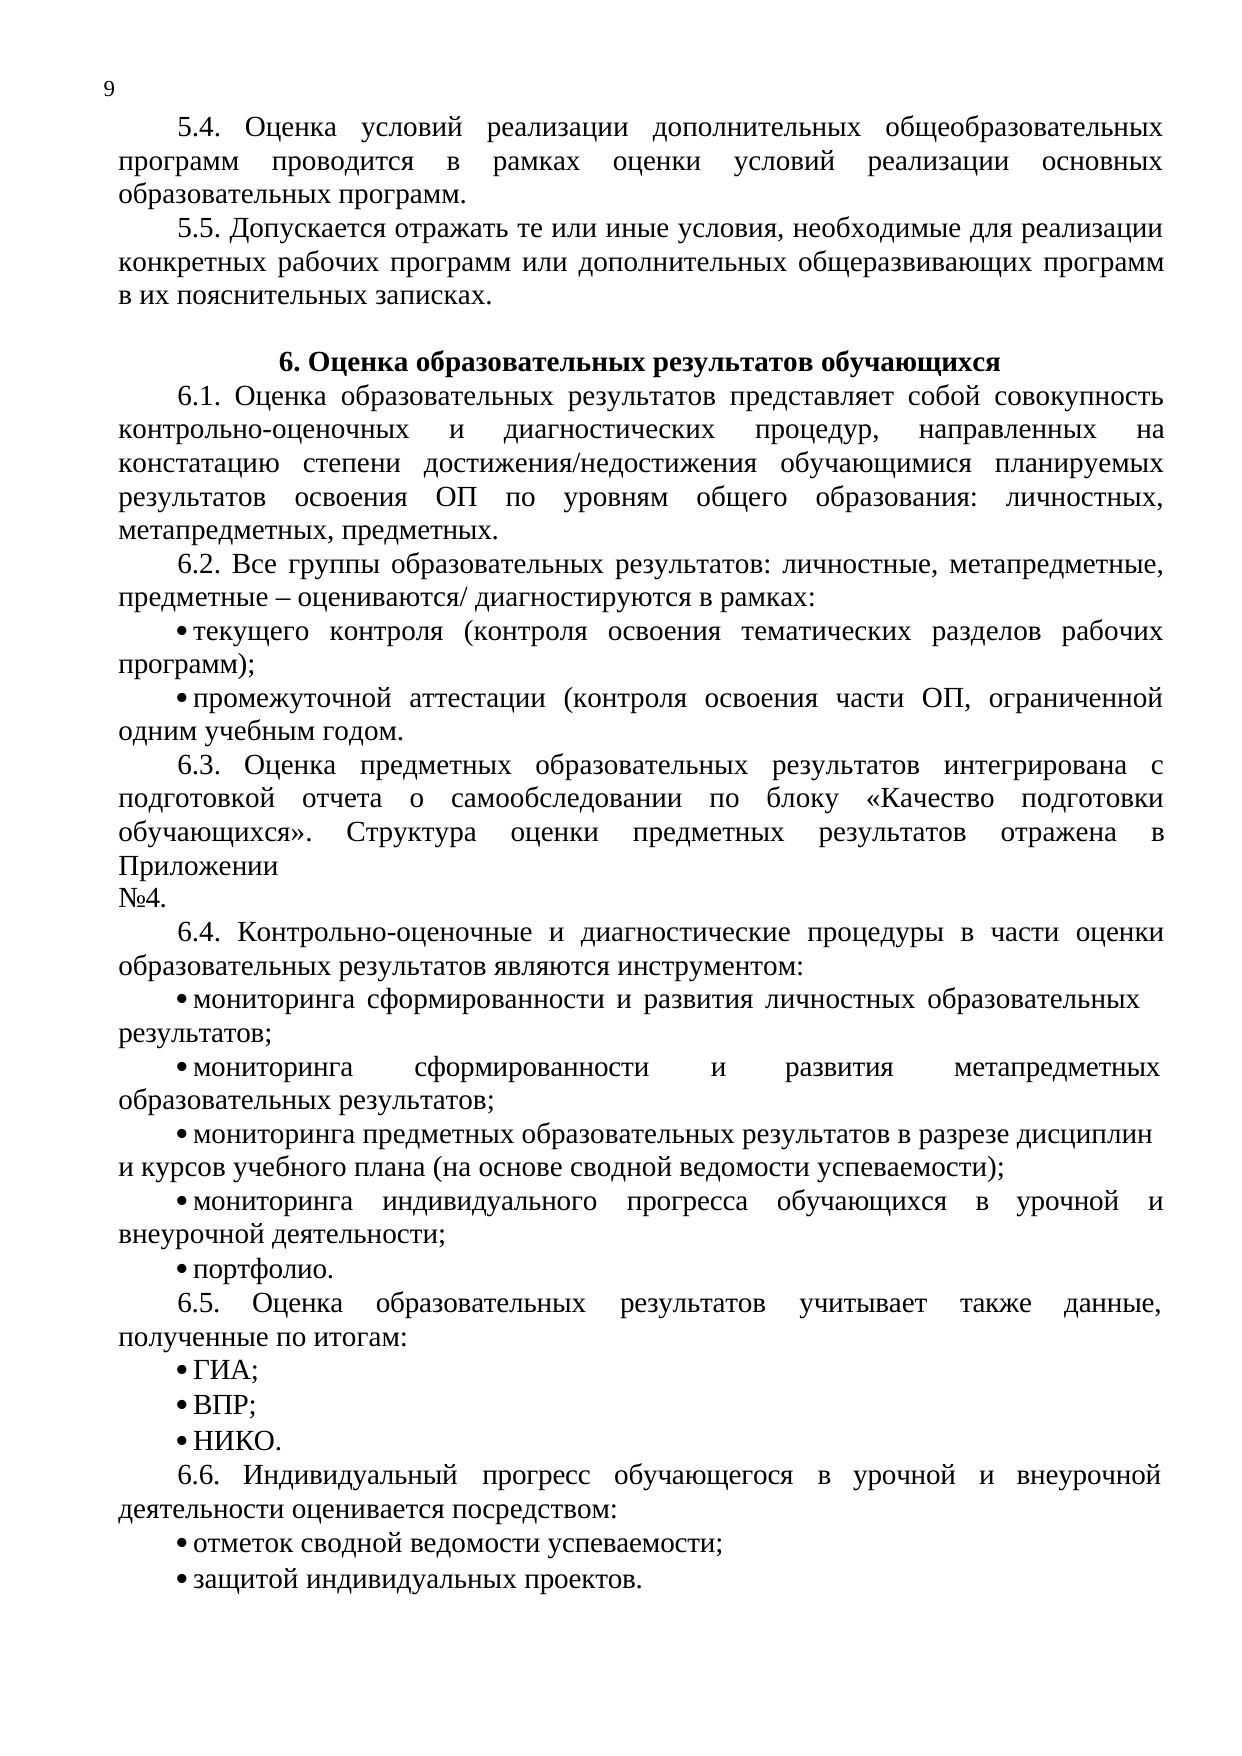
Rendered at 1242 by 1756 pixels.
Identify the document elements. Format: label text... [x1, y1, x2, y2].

list текущего контроля (контроля освоения тематических разделов рабочих программ); [118, 613, 1164, 680]
subtitle Оценка образовательных результатов обучающихся [278, 344, 1197, 378]
list Допускается отражать те или иные условия, необходимые для реализации конкретных рабочих программ или дополнительных общеразвивающих программ в их пояснительных записках. [118, 210, 1164, 311]
list Оценка образовательных результатов учитывает также данные, полученные по итогам: [118, 1285, 1164, 1352]
list Оценка образовательных результатов представляет собой совокупность контрольно-оценочных и диагностических процедур, направленных на констатацию степени достижения/недостижения обучающимися планируемых результатов освоения ОП по уровням общего образования: личностных, метапредметных, предметных. [118, 378, 1165, 546]
list ВПР; [177, 1386, 1197, 1422]
list защитой индивидуальных проектов. [177, 1560, 1197, 1596]
list мониторинга сформированности и развития метапредметных образовательных результатов; [118, 1049, 1164, 1116]
list отметок сводной ведомости успеваемости; [177, 1524, 1197, 1560]
list Все группы образовательных результатов: личностные, метапредметные, предметные – оцениваются/ диагностируются в рамках: [118, 546, 1164, 613]
list НИКО. [177, 1422, 1197, 1457]
list ГИА; [177, 1352, 1197, 1386]
list мониторинга сформированности и развития личностных образовательных результатов; [118, 982, 1164, 1049]
list Индивидуальный прогресс обучающегося в урочной и внеурочной деятельности оценивается посредством: [118, 1457, 1164, 1524]
list Оценка условий реализации дополнительных общеобразовательных программ проводится в рамках оценки условий реализации основных образовательных программ. [118, 109, 1164, 210]
text №4. [118, 881, 1197, 914]
list Контрольно-оценочные и диагностические процедуры в части оценки образовательных результатов являются инструментом: [118, 914, 1164, 982]
list мониторинга индивидуального прогресса обучающихся в урочной и внеурочной деятельности; [118, 1183, 1165, 1250]
list мониторинга предметных образовательных результатов в разрезе дисциплин и курсов учебного плана (на основе сводной ведомости успеваемости); [118, 1116, 1164, 1183]
list Оценка предметных образовательных результатов интегрирована с подготовкой отчета о самообследовании по блоку «Качество подготовки обучающихся». Структура оценки предметных результатов отражена в Приложении [118, 747, 1164, 881]
list портфолио. [177, 1250, 1197, 1285]
list промежуточной аттестации (контроля освоения части ОП, ограниченной одним учебным годом. [118, 680, 1164, 747]
